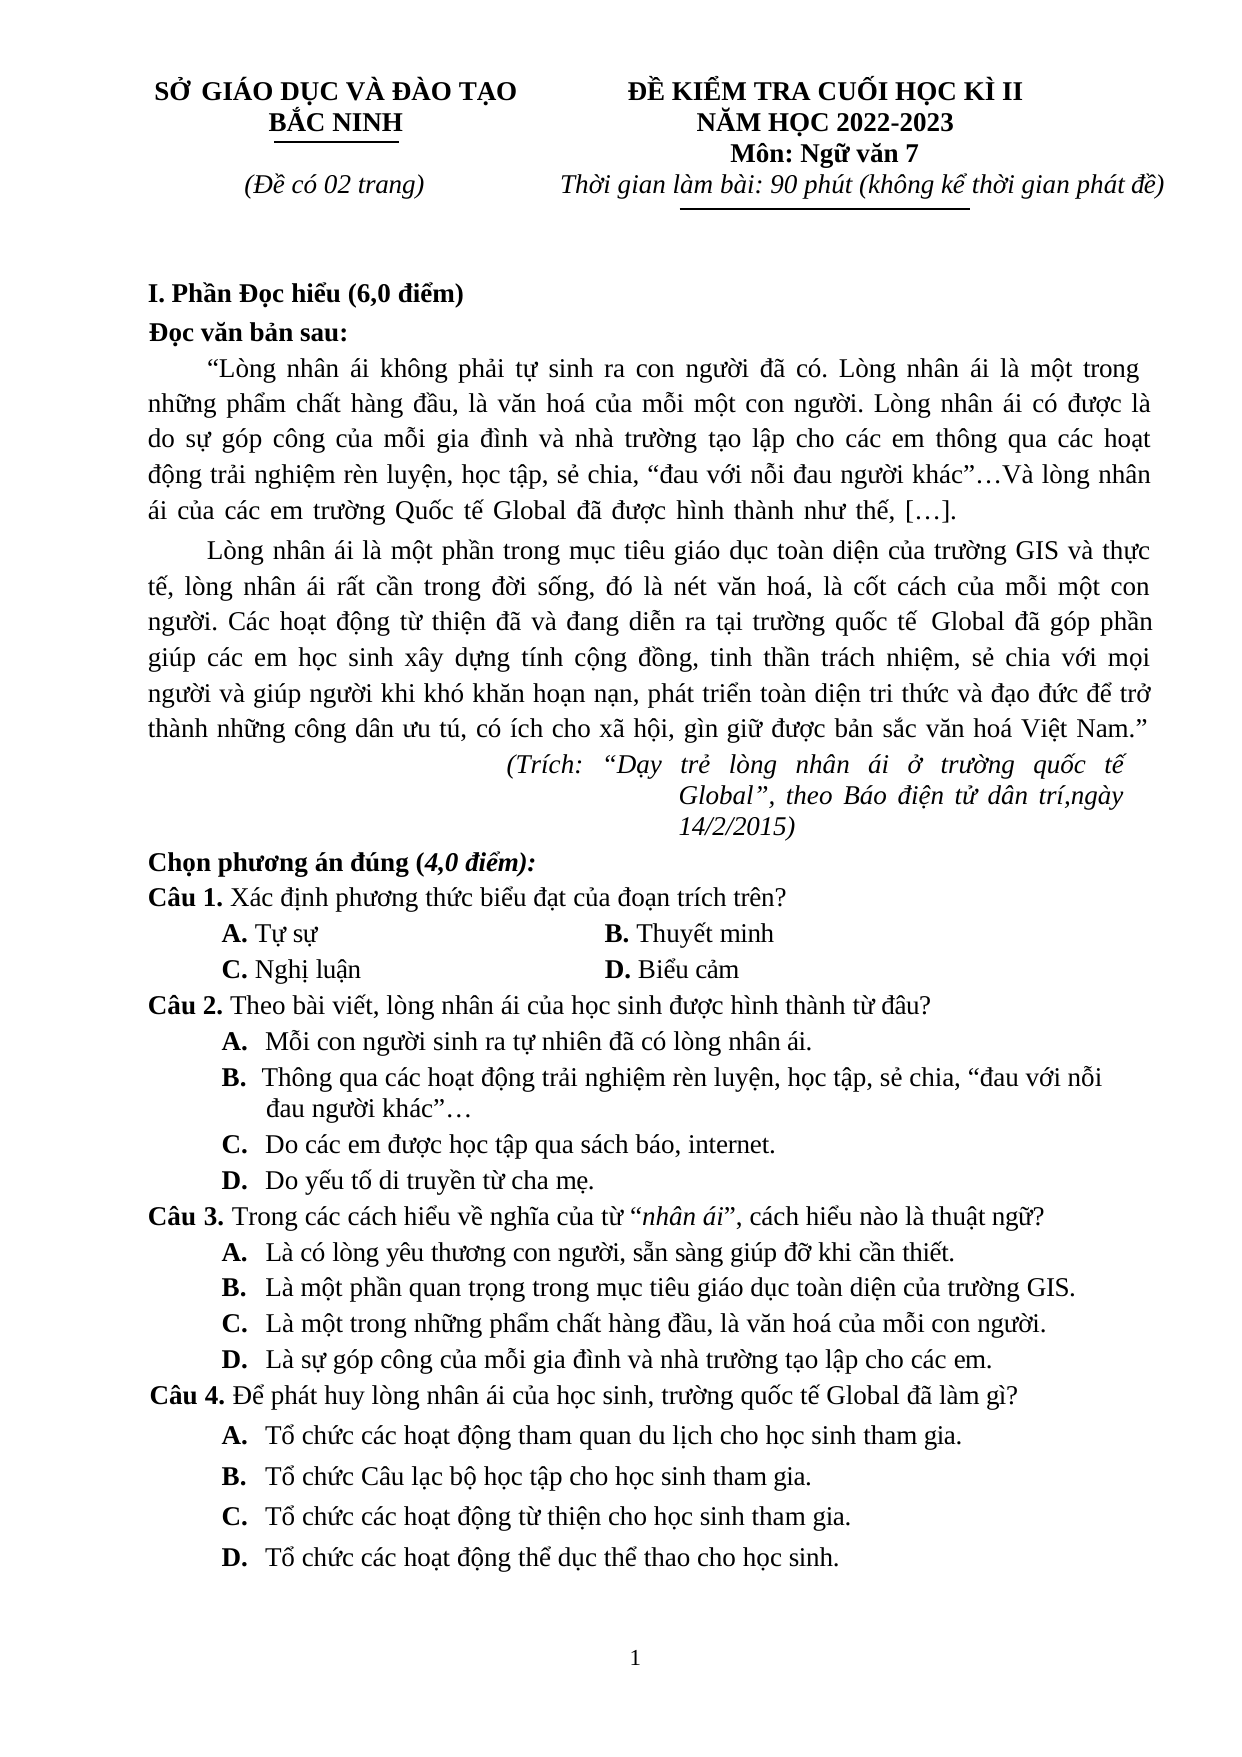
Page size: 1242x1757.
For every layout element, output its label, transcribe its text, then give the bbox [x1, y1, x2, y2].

text A. Là có lòng yêu thương con người, sẵn sàng giúp đỡ khi cần thiết. [221, 1236, 1181, 1267]
text Lòng nhân ái là một phần trong mục tiêu giáo dục toàn diện của trường GIS và thực tế, lòng nhân ái rất cần trong đời sống, đó là nét văn hoá, là cốt cách của mỗi một con người. Các hoạt động từ thiện đã và đang diễn ra tại trường quốc tế Global đã góp phần giúp các em học sinh xây dựng tính cộng đồng, tinh thần trách nhiệm, sẻ chia với mọi người và giúp người khi khó khăn hoạn nạn, phát triển toàn diện tri thức và đạo đức để trở thành những công dân ưu tú, có ích cho xã hội, gìn giữ được bản sắc văn hoá Việt Nam.” [148, 534, 1153, 744]
text A. Tự sự B. Thuyết minh [221, 917, 1181, 948]
text B. Tổ chức Câu lạc bộ học tập cho học sinh tham gia. [221, 1460, 1181, 1491]
text Câu 2. Theo bài viết, lòng nhân ái của học sinh được hình thành từ đâu? [148, 989, 1181, 1020]
text C. Do các em được học tập qua sách báo, internet. [221, 1128, 1181, 1159]
text Câu 3. Trong các cách hiểu về nghĩa của từ “nhân ái”, cách hiểu nào là thuật ngữ? [148, 1200, 1181, 1231]
text C. Là một trong những phẩm chất hàng đầu, là văn hoá của mỗi con người. [221, 1307, 1181, 1338]
text B. Là một phần quan trọng trong mục tiêu giáo dục toàn diện của trường GIS. [221, 1271, 1181, 1302]
text Câu 1. Xác định phương thức biểu đạt của đoạn trích trên? [148, 882, 1181, 913]
text A. Mỗi con người sinh ra tự nhiên đã có lòng nhân ái. [221, 1025, 1181, 1056]
text Câu 4. Để phát huy lòng nhân ái của học sinh, trường quốc tế Global đã làm gì? [149, 1379, 1181, 1410]
text những phẩm chất hàng đầu, là văn hoá của mỗi một con người. Lòng nhân ái có được là do sự góp công của mỗi gia đình và nhà trường tạo lập cho các em thông qua các hoạt động trải nghiệm rèn luyện, học tập, sẻ chia, “đau với nỗi đau người khác”…Và lòng nhân ái của các em trường Quốc tế Global đã được hình thành như thế, […]. [148, 387, 1152, 525]
text D. Tổ chức các hoạt động thể dục thể thao cho học sinh. [221, 1541, 1181, 1572]
text B. Thông qua các hoạt động trải nghiệm rèn luyện, học tập, sẻ chia, “đau với nỗi đau người khác”… [221, 1061, 1140, 1123]
subtitle Phần Đọc hiểu (6,0 điểm) Đọc văn bản sau: [148, 277, 464, 348]
text D. Là sự góp công của mỗi gia đình và nhà trường tạo lập cho các em. [221, 1343, 1181, 1374]
text C. Nghị luận D. Biểu cảm [221, 953, 1181, 984]
text (Trích: “Dạy trẻ lòng nhân ái ở trường quốc tế Global”, theo Báo điện tử dân trí,ngày 14/2/2015) [506, 748, 1124, 842]
table_header ĐỀ KIỂM TRA CUỐI HỌC KÌ II NĂM HỌC 2022-2023 Môn: Ngữ văn 7 Thời gian làm bài: 90 phút (không kể thời gian phát đề) [539, 75, 1170, 210]
text C. Tổ chức các hoạt động từ thiện cho học sinh tham gia. [221, 1500, 1181, 1531]
text A. Tổ chức các hoạt động tham quan du lịch cho học sinh tham gia. [221, 1419, 1181, 1451]
text Chọn phương án đúng (4,0 điểm): [148, 847, 1181, 878]
text D. Do yếu tố di truyền từ cha mẹ. [221, 1164, 1181, 1195]
table_header SỞ GIÁO DỤC VÀ ĐÀO TẠO BẮC NINH (Đề có 02 trang) [148, 75, 539, 210]
text “Lòng nhân ái không phải tự sinh ra con người đã có. Lòng nhân ái là một trong [207, 356, 1181, 382]
